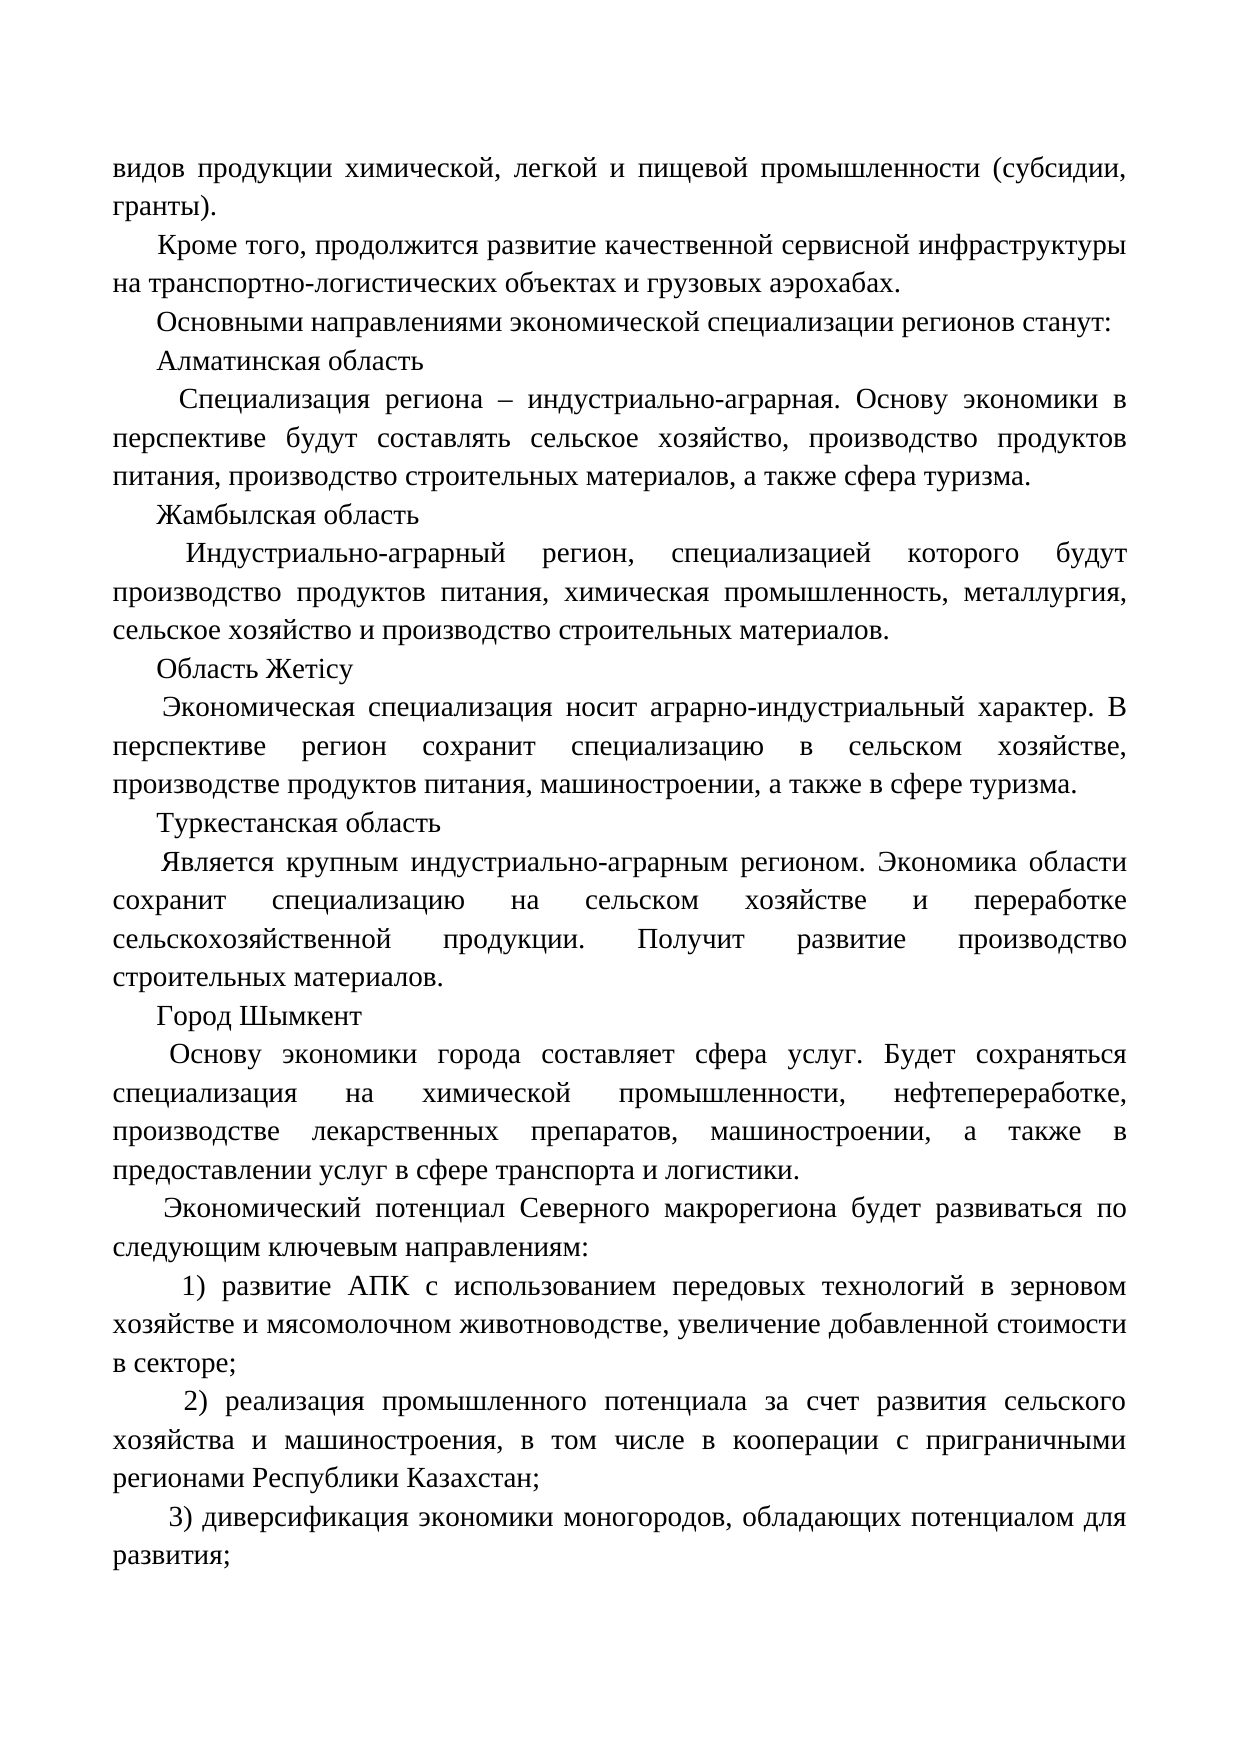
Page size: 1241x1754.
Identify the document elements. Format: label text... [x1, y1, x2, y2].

text Город Шымкент [112, 998, 1128, 1031]
text 3) диверсификация экономики моногородов, обладающих потенциалом для развития; [112, 1499, 1128, 1571]
text Специализация региона – индустриально-аграрная. Основу экономики в перспективе будут составлять сельское хозяйство, производство продуктов питания, производство строительных материалов, а также сфера туризма. [112, 381, 1128, 492]
text Экономическая специализация носит аграрно-индустриальный характер. В перспективе регион сохранит специализацию в сельском хозяйстве, производстве продуктов питания, машиностроении, а также в сфере туризма. [112, 689, 1128, 800]
text Основу экономики города составляет сфера услуг. Будет сохраняться специализация на химической промышленности, нефтепереработке, производстве лекарственных препаратов, машиностроении, а также в предоставлении услуг в сфере транспорта и логистики. [112, 1036, 1128, 1186]
text Является крупным индустриально-аграрным регионом. Экономика области сохранит специализацию на сельском хозяйстве и переработке сельскохозяйственной продукции. Получит развитие производство строительных материалов. [112, 844, 1128, 993]
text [112, 150, 1128, 222]
text Область Жетісу [112, 651, 1128, 684]
text Жамбылская область [112, 497, 1128, 530]
text Основными направлениями экономической специализации регионов станут: [112, 304, 1128, 338]
text Кроме того, продолжится развитие качественной сервисной инфраструктуры на транспортно-логистических объектах и грузовых аэрохабах. [112, 227, 1128, 299]
text 1) развитие АПК с использованием передовых технологий в зерновом хозяйстве и мясомолочном животноводстве, увеличение добавленной стоимости в секторе; [112, 1268, 1128, 1378]
text 2) реализация промышленного потенциала за счет развития сельского хозяйства и машиностроения, в том числе в кооперации с приграничными регионами Республики Казахстан; [112, 1383, 1128, 1494]
text Экономический потенциал Северного макрорегиона будет развиваться по следующим ключевым направлениям: [112, 1191, 1128, 1263]
text Туркестанская область [112, 805, 1128, 839]
text Индустриально-аграрный регион, специализацией которого будут производство продуктов питания, химическая промышленность, металлургия, сельское хозяйство и производство строительных материалов. [112, 535, 1128, 646]
text Алматинская область [112, 343, 1128, 376]
